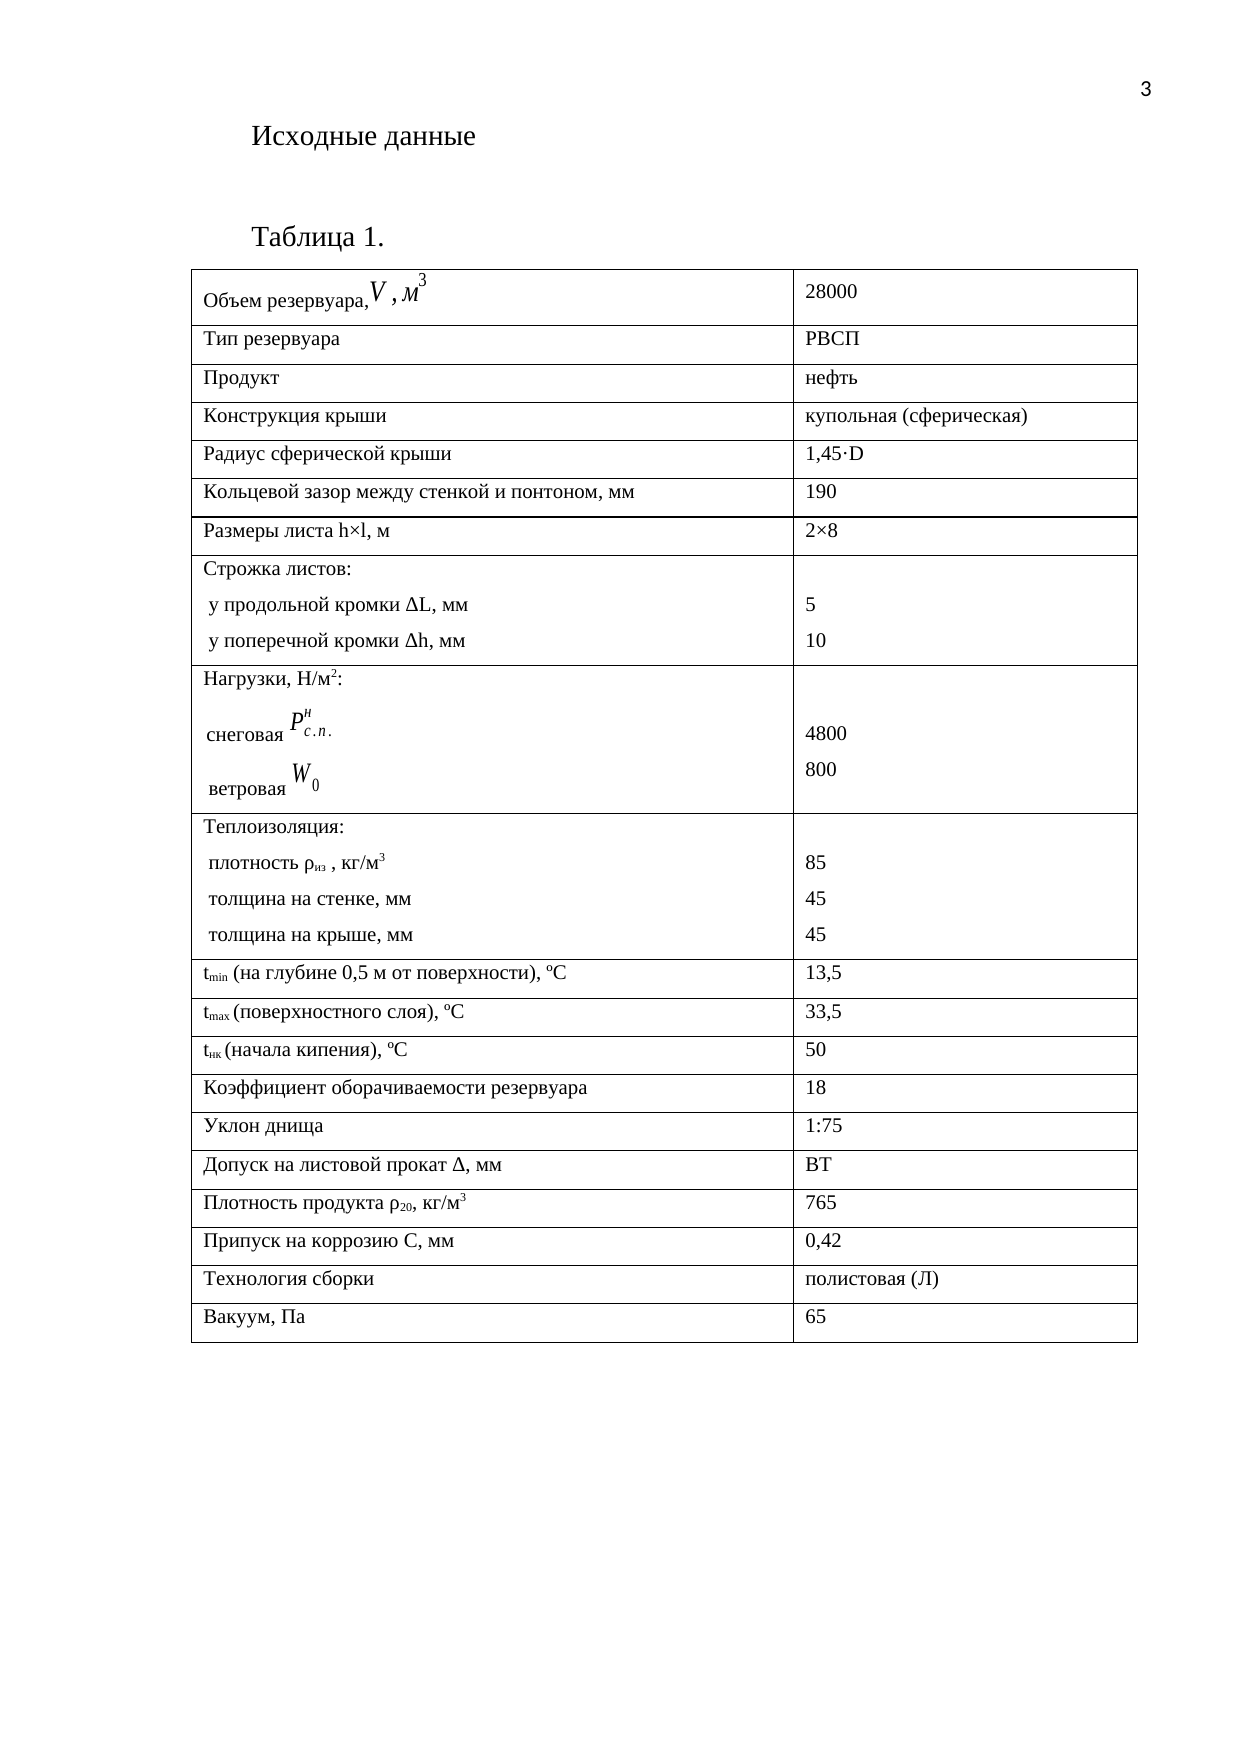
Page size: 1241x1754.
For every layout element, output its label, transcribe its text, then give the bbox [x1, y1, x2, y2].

table_cell Продукт [192, 365, 793, 402]
table_cell 765 [794, 1190, 1137, 1227]
table_cell tmax (поверхностного слоя), ºС [192, 999, 793, 1036]
table_cell Технология сборки [192, 1266, 793, 1303]
table_cell 50 [794, 1037, 1137, 1074]
table_cell 0,42 [794, 1228, 1137, 1265]
table_cell Тип резервуара [192, 326, 793, 363]
table_cell 190 [794, 479, 1137, 516]
table_cell 1,45·D [794, 441, 1137, 478]
table_cell 4800 800 [794, 666, 1137, 813]
table_cell Кольцевой зазор между стенкой и понтоном, мм [192, 479, 793, 516]
table_cell 2×8 [794, 518, 1137, 555]
table_cell Радиус сферической крыши [192, 441, 793, 478]
table_cell Строжка листов: у продольной кромки ΔL, мм у поперечной кромки Δh, мм [192, 556, 793, 665]
table_cell Припуск на коррозию C, мм [192, 1228, 793, 1265]
table_cell Уклон днища [192, 1113, 793, 1150]
table_cell купольная (сферическая) [794, 403, 1137, 440]
table_cell Нагрузки, Н/м2: снеговая ветровая [192, 666, 793, 813]
table_cell нефть [794, 365, 1137, 402]
table_cell Допуск на листовой прокат Δ, мм [192, 1151, 793, 1189]
table_header Объем резервуара, [192, 270, 793, 325]
text Таблица 1. [177, 219, 1152, 252]
table_cell Коэффициент оборачиваемости резервуара [192, 1075, 793, 1112]
table_cell 5 10 [794, 556, 1137, 665]
table_header 28000 [794, 270, 1137, 325]
table_cell РВСП [794, 326, 1137, 363]
table_cell полистовая (Л) [794, 1266, 1137, 1303]
table_cell tmin (на глубине от поверхности), ºС [192, 960, 793, 997]
table_cell Конструкция крыши [192, 403, 793, 440]
table_cell ВТ [794, 1151, 1137, 1189]
table_cell Вакуум, Па [192, 1304, 793, 1342]
table_cell Плотность продукта ρ20, кг/м3 [192, 1190, 793, 1227]
text Исходные данные [177, 118, 1152, 152]
table_cell 33,5 [794, 999, 1137, 1036]
table_cell 1:75 [794, 1113, 1137, 1150]
table_cell Размеры листа Размеры листа h×l, мРазмеры листа [192, 518, 793, 555]
table_cell 13,5 [794, 960, 1137, 997]
table_cell tнк (начала кипения), ºС [192, 1037, 793, 1074]
table_cell 85 45 45 [794, 814, 1137, 959]
table_cell 65 [794, 1304, 1137, 1342]
table_cell 18 [794, 1075, 1137, 1112]
table_cell Теплоизоляция: плотность ρиз , кг/м3 толщина на стенке, мм толщина на крыше, мм [192, 814, 793, 959]
